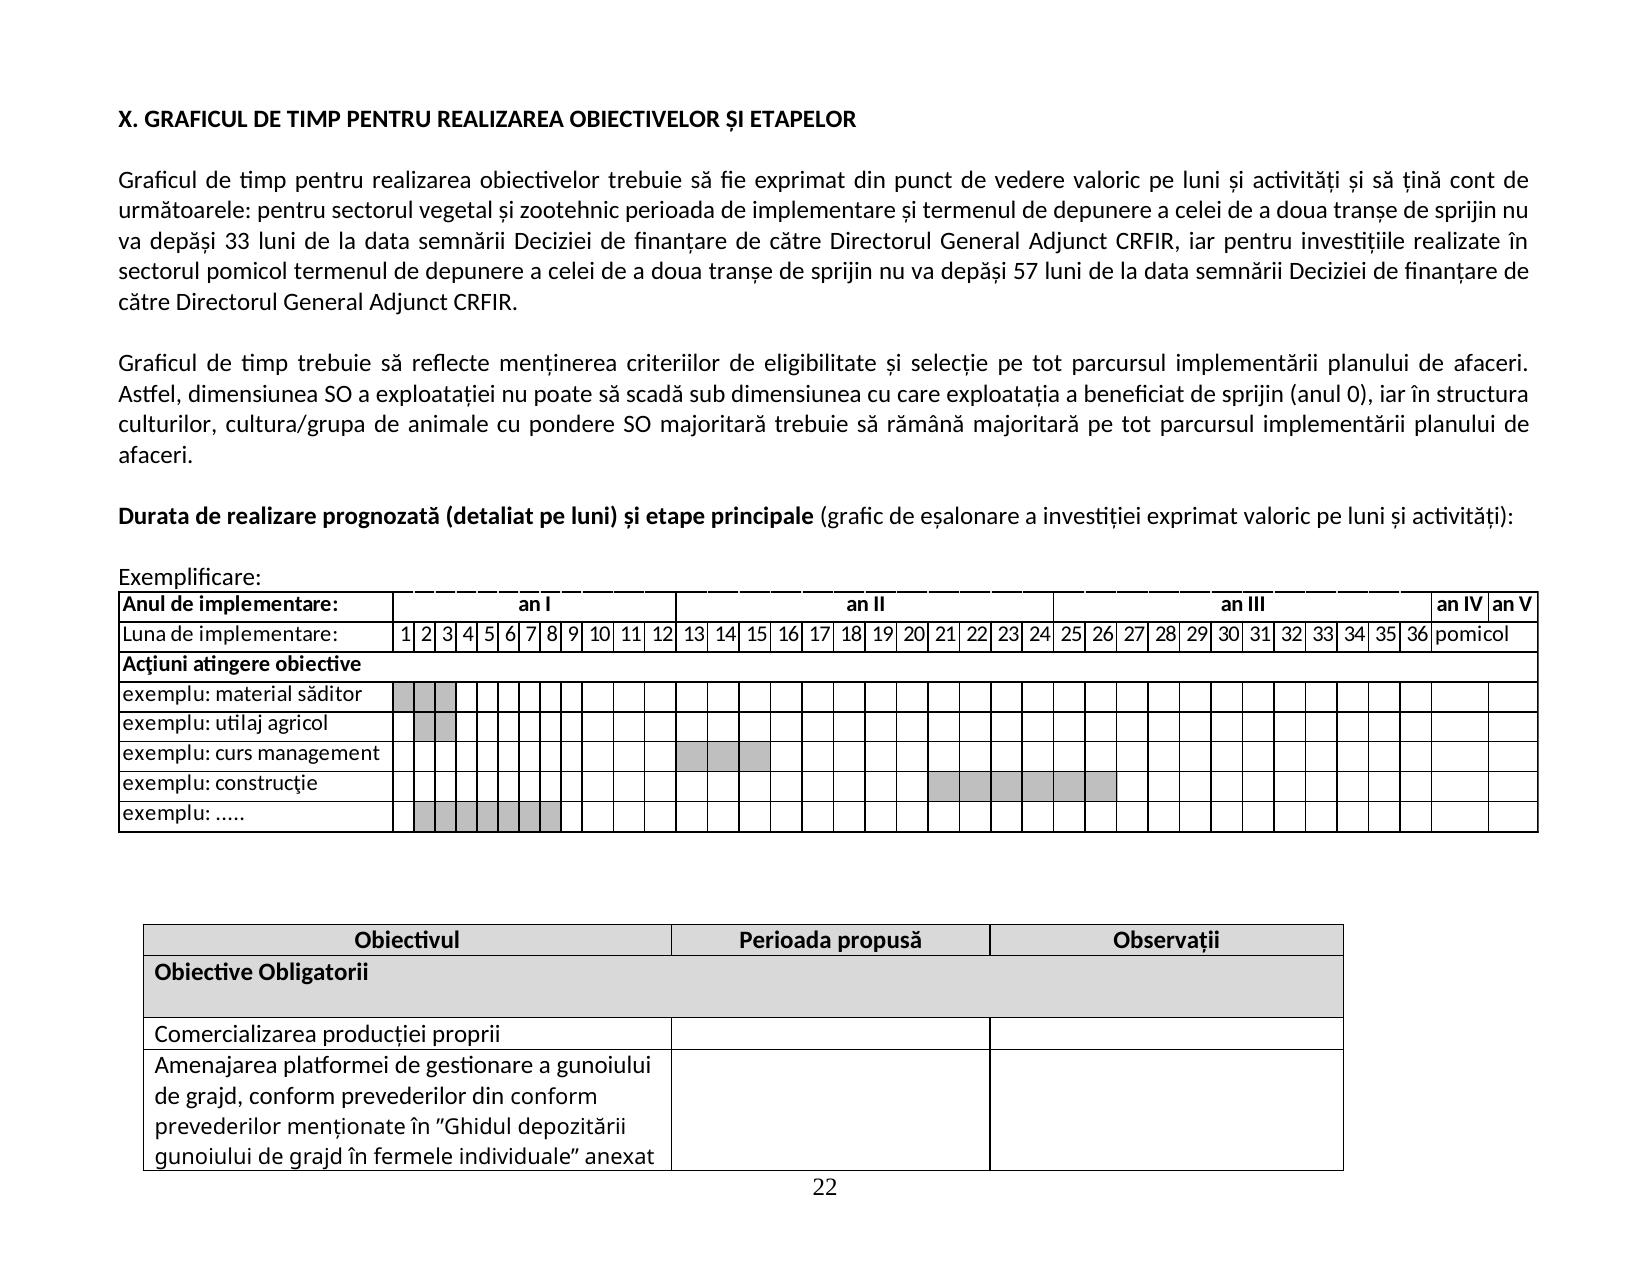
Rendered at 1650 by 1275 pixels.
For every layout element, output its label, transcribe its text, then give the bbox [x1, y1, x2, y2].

text Exemplificare: [118, 561, 1532, 591]
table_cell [144, 1050, 671, 1170]
text Durata de realizare prognozată (detaliat pe luni) şi etape principale (grafic de eşalonare a investiţiei exprimat valoric pe luni şi activităţi): [118, 500, 1532, 530]
table_cell [672, 1018, 989, 1049]
table_cell [991, 1050, 1343, 1170]
table_header Perioada propusă [672, 925, 989, 955]
table_cell Comercializarea producției proprii [144, 1018, 671, 1049]
text Graficul de timp trebuie să reflecte menţinerea criteriilor de eligibilitate şi selecţie pe tot parcursul implementării planului de afaceri. Astfel, dimensiunea SO a exploataţiei nu poate să scadă sub dimensiunea cu care exploataţia a beneficiat de sprijin (anul 0), iar în structura culturilor, cultura/grupa de animale cu pondere SO majoritară trebuie să rămână majoritară pe tot parcursul implementării planului de afaceri. [118, 347, 1532, 469]
text X. GRAFICUL DE TIMP PENTRU REALIZAREA OBIECTIVELOR ŞI ETAPELOR [118, 103, 1532, 134]
table_cell [991, 1018, 1343, 1049]
table_cell Obiective Obligatorii [144, 956, 1343, 1017]
list Graficul de timp pentru realizarea obiectivelor trebuie să fie exprimat din punct de vedere valoric pe luni şi activităţi şi să ţină cont de următoarele: pentru sectorul vegetal şi zootehnic perioada de implementare şi termenul de depunere a celei de a doua tranşe de sprijin nu va depăşi 33 luni de la data semnării Deciziei de finanţare de către Directorul General Adjunct CRFIR, iar pentru investiţiile realizate în sectorul pomicol termenul de depunere a celei de a doua tranşe de sprijin nu va depăşi 57 luni de la data semnării Deciziei de finanţare de către Directorul General Adjunct CRFIR. [118, 164, 1532, 317]
table_cell [672, 1050, 989, 1170]
table_header Observaţii [991, 925, 1343, 955]
table_header Obiectivul [144, 925, 671, 955]
